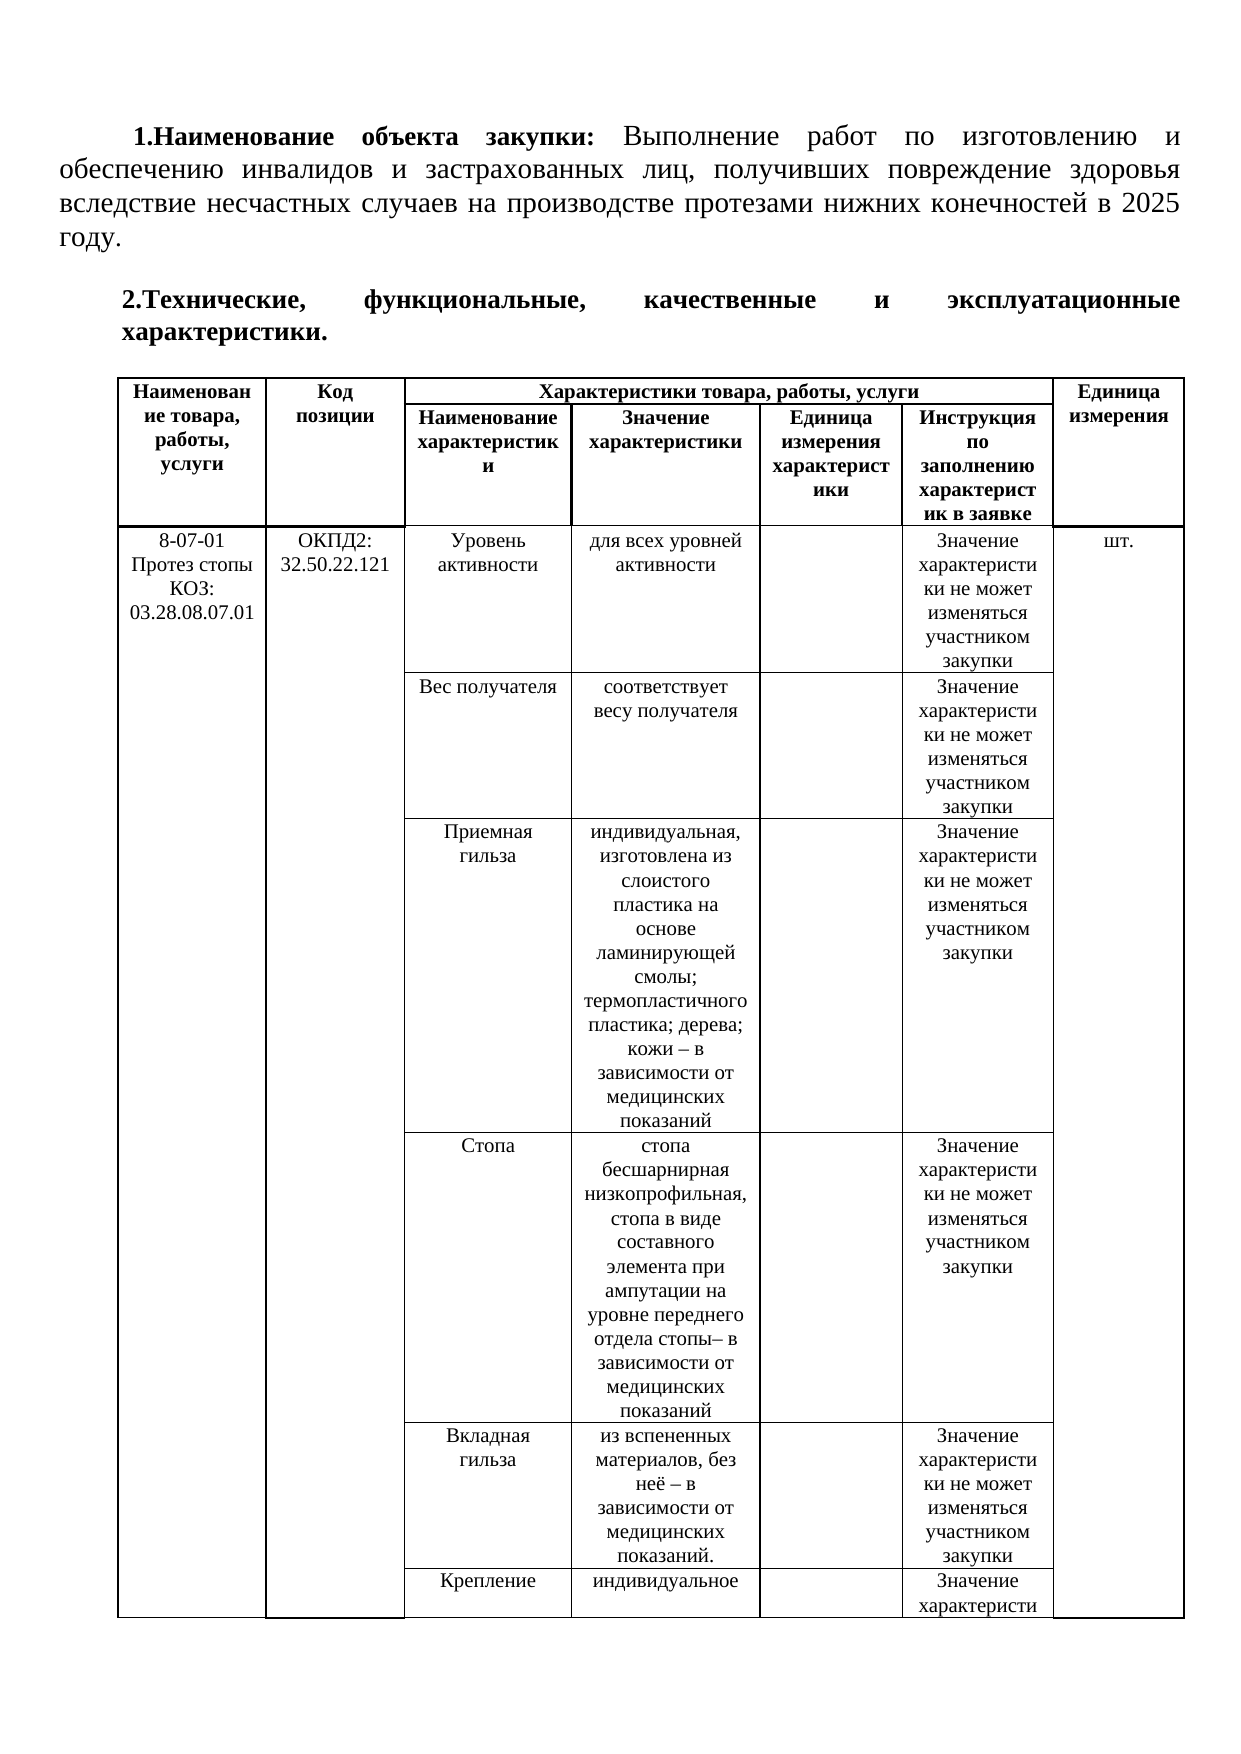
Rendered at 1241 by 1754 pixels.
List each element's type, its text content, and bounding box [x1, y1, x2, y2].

table_cell [761, 673, 902, 818]
table_cell [761, 1569, 902, 1617]
table_cell [761, 1133, 902, 1422]
table_cell индивидуальная, изготовлена из слоистого пластика на основе ламинирующей смолы; термопластичного пластика; дерева; кожи – в зависимости от медицинских показаний [572, 819, 759, 1132]
table_cell шт. [1054, 528, 1183, 1617]
table_cell Единица измерения характеристики [761, 405, 901, 525]
table_cell [761, 819, 902, 1132]
table_cell индивидуальное [572, 1569, 759, 1617]
table_cell Значение характеристики не может изменяться участником закупки [903, 1133, 1053, 1422]
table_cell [903, 1423, 1053, 1567]
table_cell ОКПД2: 32.50.22.121 [267, 528, 404, 1617]
table_cell Вес получателя [405, 673, 571, 818]
table_header Наименование товара, работы, услуги [119, 379, 265, 525]
table_cell Значение характеристики не может изменяться участником закупки [903, 526, 1053, 672]
table_cell Вкладная гильза [405, 1423, 571, 1567]
table_cell соответствует весу получателя [572, 673, 759, 818]
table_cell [903, 1569, 1053, 1617]
table_header Код позиции [267, 379, 404, 525]
table_cell Наименование характеристики [406, 405, 570, 525]
table_cell из вспененных материалов, без неё – в зависимости от медицинских показаний. [572, 1423, 759, 1567]
text 2.Технические, функциональные, качественные и эксплуатационные характеристики. [122, 283, 1181, 346]
table_cell Значение характеристики [573, 405, 759, 525]
table_cell Приемная гильза [405, 819, 571, 1132]
table_cell Крепление [405, 1569, 571, 1617]
table_cell для всех уровней активности [572, 526, 759, 672]
text 1.Наименование объекта закупки: Выполнение работ по изготовлению и обеспечению инвалидов и застрахованных лиц, получивших повреждение здоровья вследствие несчастных случаев на производстве протезами нижних конечностей в 2025 году. [59, 118, 1181, 252]
table_cell 8-07-01 Протез стопы КОЗ: 03.28.08.07.01 [119, 528, 265, 1617]
table_cell [761, 526, 902, 672]
table_cell стопа бесшарнирная низкопрофильная, стопа в виде составного элемента при ампутации на уровне переднего отдела стопы– в зависимости от медицинских показаний [572, 1133, 759, 1422]
table_cell Инструкция по заполнению характеристик в заявке [903, 405, 1052, 525]
table_header Единица измерения [1054, 379, 1183, 525]
table_header Характеристики товара, работы, услуги [406, 379, 1052, 403]
table_cell Уровень активности [405, 526, 571, 672]
table_cell Значение характеристики не может изменяться участником закупки [903, 673, 1053, 818]
table_cell Стопа [405, 1133, 571, 1422]
table_cell [761, 1423, 902, 1567]
table_cell Значение характеристики не может изменяться участником закупки [903, 819, 1053, 1132]
